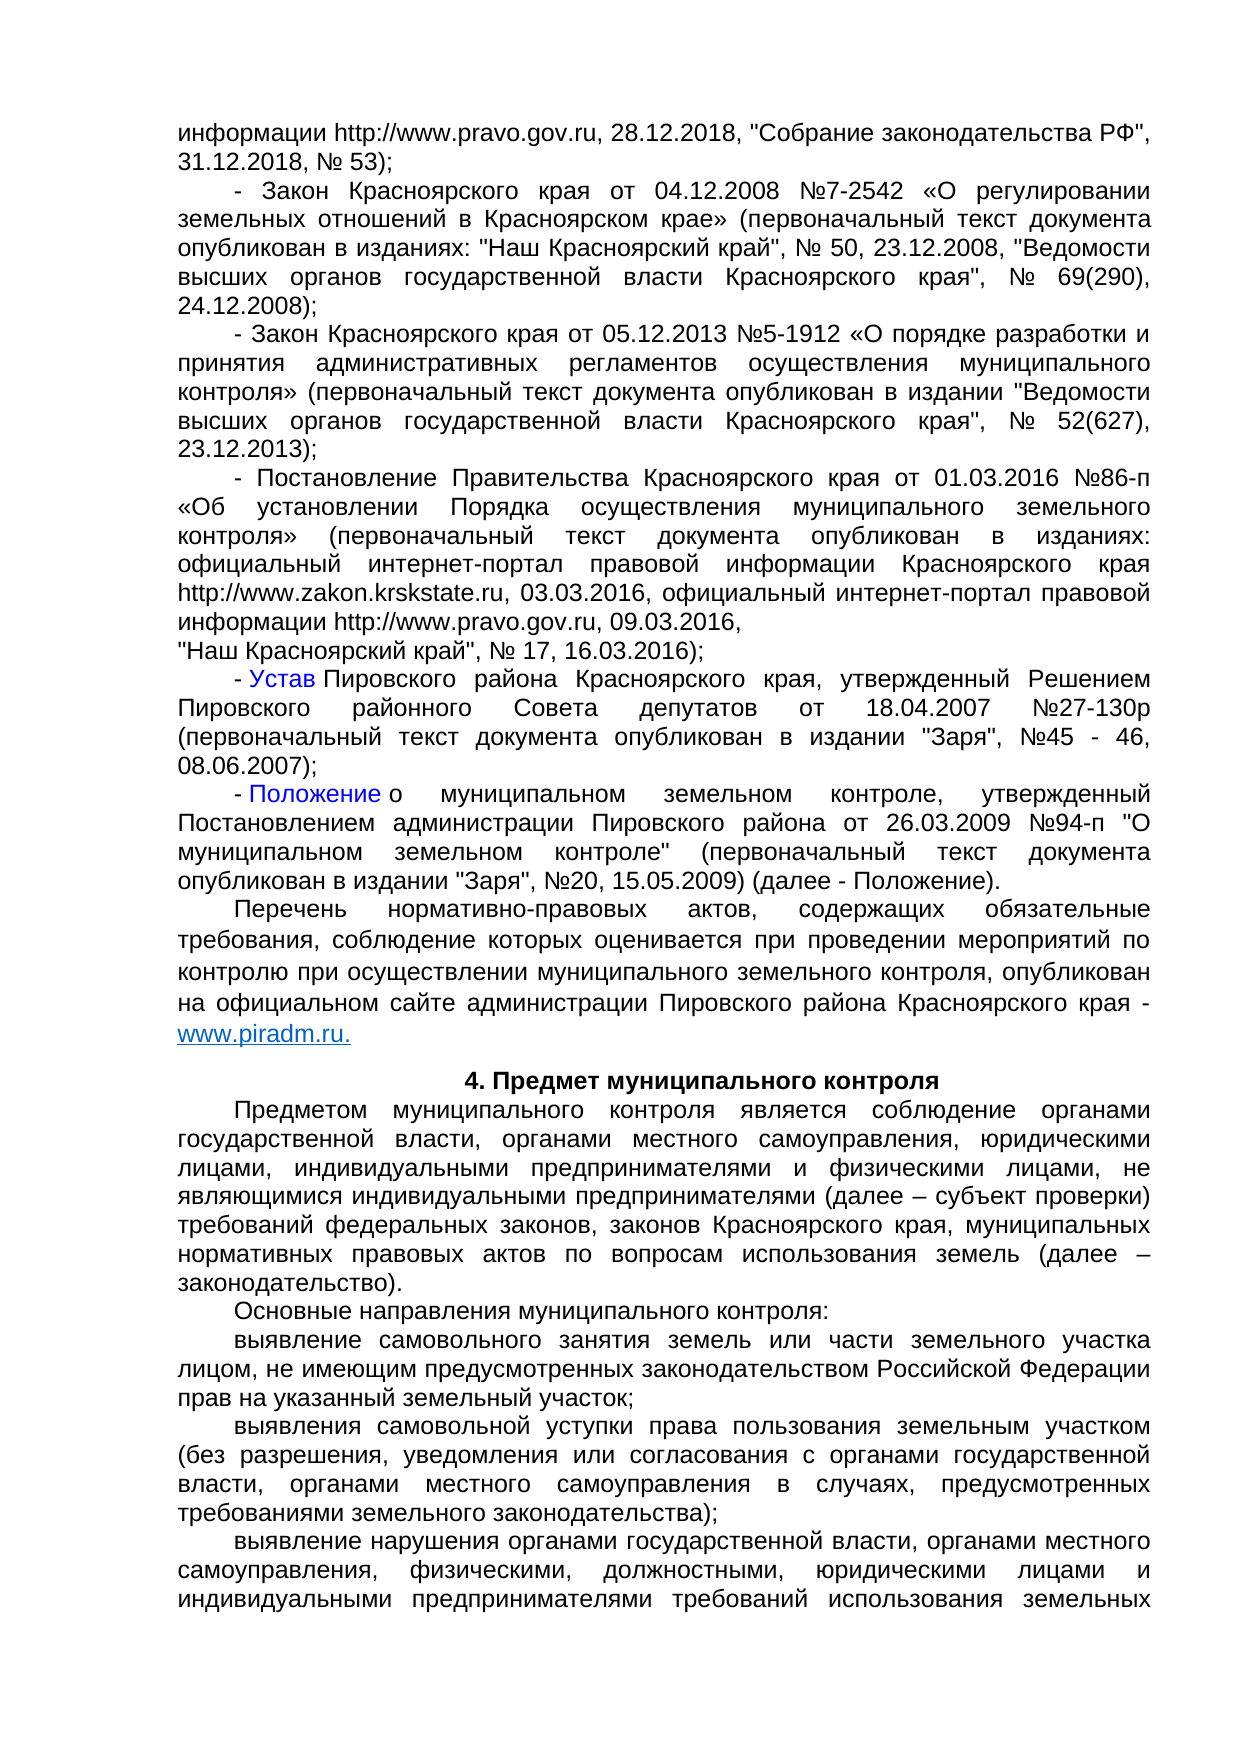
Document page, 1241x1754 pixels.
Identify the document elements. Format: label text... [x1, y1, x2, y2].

text - Закон Красноярского края от 04.12.2008 №7-2542 «О регулировании земельных отношений в Красноярском крае» (первоначальный текст документа опубликован в изданиях: "Наш Красноярский край", № 50, 23.12.2008, "Ведомости высших органов государственной власти Красноярского края", № 69(290), 24.12.2008); [177, 176, 1152, 319]
text - Устав Пировского района Красноярского края, утвержденный Решением Пировского районного Совета депутатов от 18.04.2007 №27-130р (первоначальный текст документа опубликован в издании "Заря", №45 - 46, 08.06.2007); [177, 664, 1152, 779]
text выявления самовольной уступки права пользования земельным участком (без разрешения, уведомления или согласования с органами государственной власти, органами местного самоуправления в случаях, предусмотренных требованиями земельного законодательства); [177, 1411, 1152, 1526]
text Предметом муниципального контроля является соблюдение органами государственной власти, органами местного самоуправления, юридическими лицами, индивидуальными предпринимателями и физическими лицами, не являющимися индивидуальными предпринимателями (далее – субъект проверки) требований федеральных законов, законов Красноярского края, муниципальных нормативных правовых актов по вопросам использования земель (далее – законодательство). [177, 1095, 1152, 1296]
text "Наш Красноярский край", № 17, 16.03.2016); [177, 636, 1152, 664]
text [177, 1526, 1152, 1612]
text Основные направления муниципального контроля: [177, 1296, 1152, 1325]
text - Закон Красноярского края от 05.12.2013 №5-1912 «О порядке разработки и принятия административных регламентов осуществления муниципального контроля» (первоначальный текст документа опубликован в издании "Ведомости высших органов государственной власти Красноярского края", № 52(627), 23.12.2013); [177, 319, 1152, 463]
text Перечень нормативно-правовых актов, содержащих обязательные требования, соблюдение которых оценивается при проведении мероприятий по контролю при осуществлении муниципального земельного контроля, опубликован на официальном сайте администрации Пировского района Красноярского края - www.piradm.ru. [177, 894, 1152, 1047]
text 4. Предмет муниципального контроля [177, 1066, 1152, 1095]
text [177, 118, 1152, 176]
text - Положение о муниципальном земельном контроле, утвержденный Постановлением администрации Пировского района от 26.03.2009 №94-п "О муниципальном земельном контроле" (первоначальный текст документа опубликован в издании "Заря", №20, 15.05.2009) (далее - Положение). [177, 779, 1152, 894]
text - Постановление Правительства Красноярского края от 01.03.2016 №86-п «Об установлении Порядка осуществления муниципального земельного контроля» (первоначальный текст документа опубликован в изданиях: официальный интернет-портал правовой информации Красноярского края http://www.zakon.krskstate.ru, 03.03.2016, официальный интернет-портал правовой информации http://www.pravo.gov.ru, 09.03.2016, [177, 463, 1152, 636]
text выявление самовольного занятия земель или части земельного участка лицом, не имеющим предусмотренных законодательством Российской Федерации прав на указанный земельный участок; [177, 1325, 1152, 1411]
